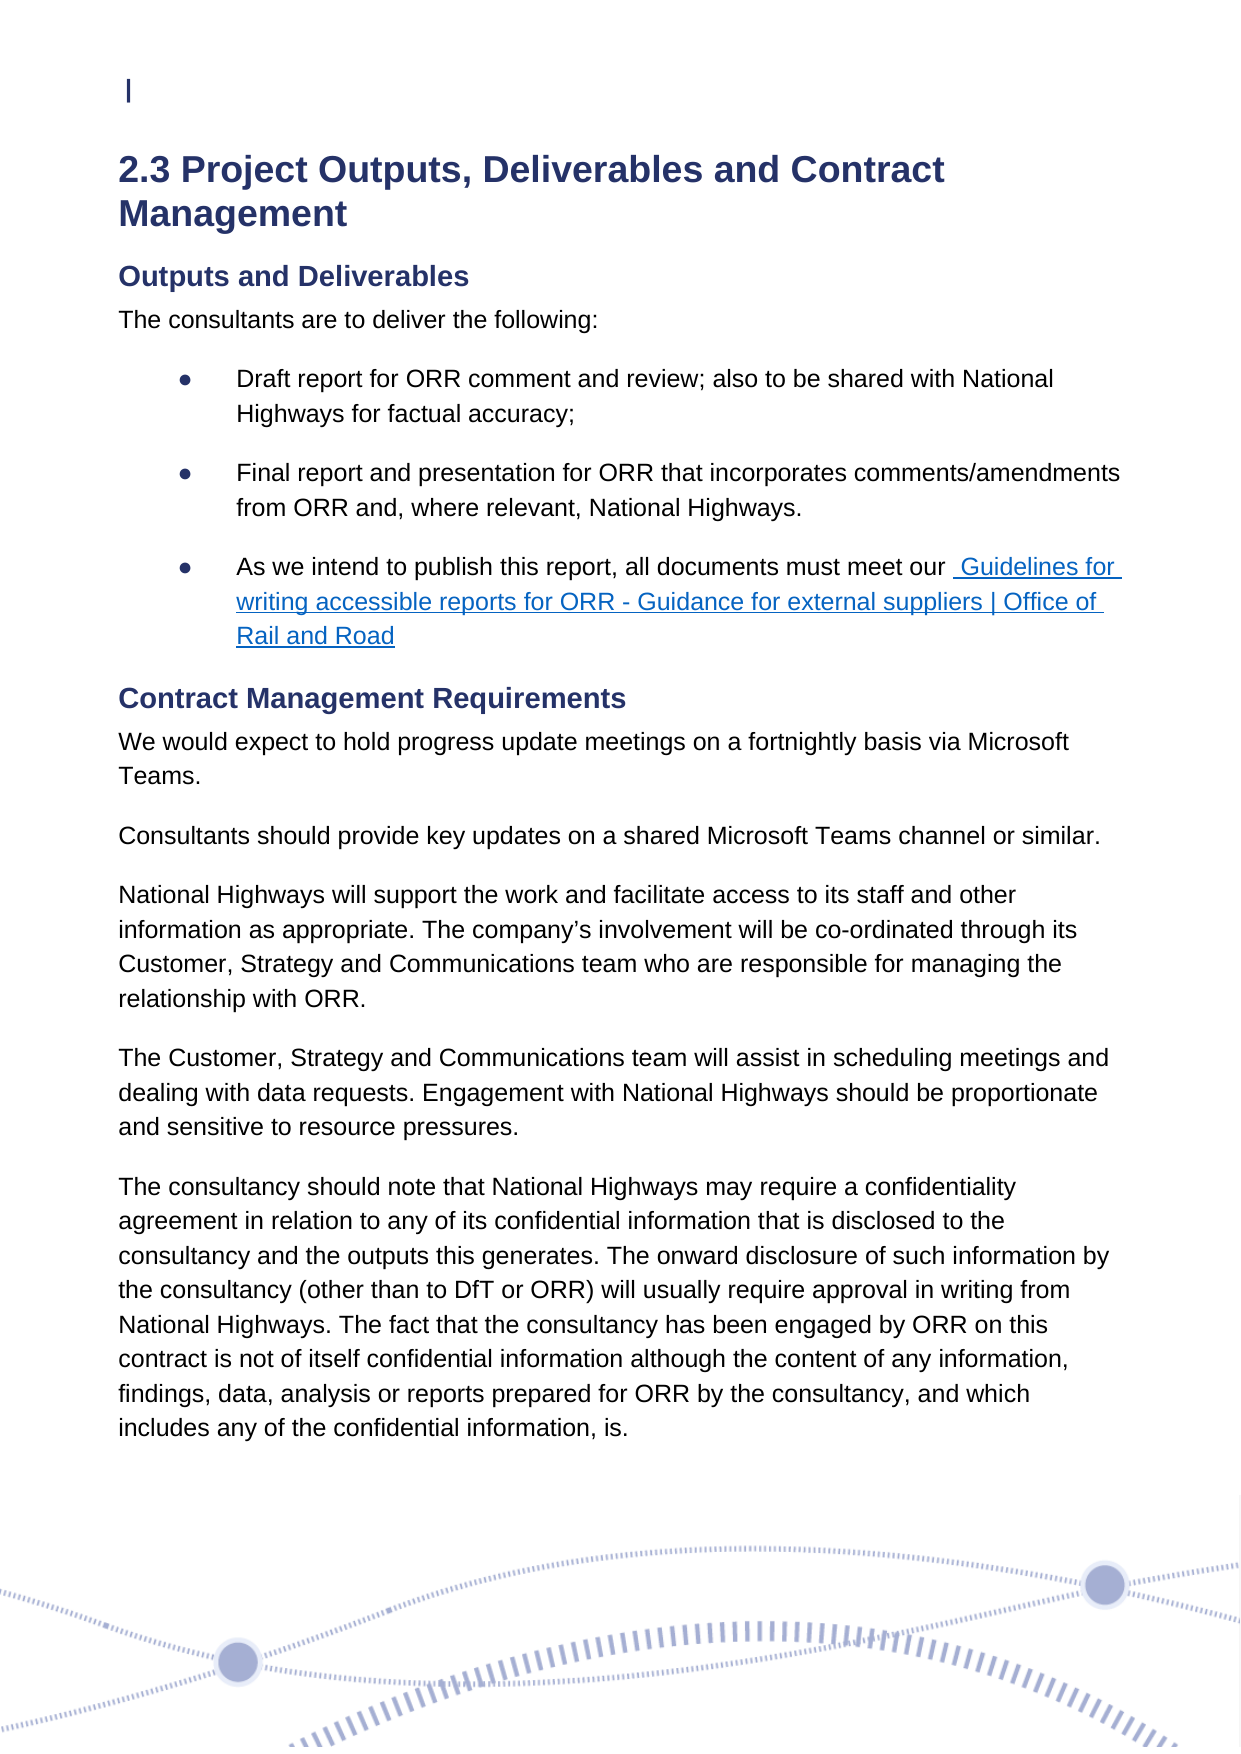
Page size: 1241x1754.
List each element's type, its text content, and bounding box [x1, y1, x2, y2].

text The consultancy should note that National Highways may require a confidentiality agreement in relation to any of its confidential information that is disclosed to the consultancy and the outputs this generates. The onward disclosure of such information by the consultancy (other than to DfT or ORR) will usually require approval in writing from National Highways. The fact that the consultancy has been engaged by ORR on this contract is not of itself confidential information although the content of any information, findings, data, analysis or reports prepared for ORR by the consultancy, and which includes any of the confidential information, is. [118, 1172, 1122, 1442]
subtitle Outputs and Deliverables [118, 259, 1122, 292]
text As we intend to publish this report, all documents must meet our Guidelines for writing accessible reports for ORR - Guidance for external suppliers | Office of Rail and Road [177, 552, 1122, 650]
list The consultants are to deliver the following: [118, 305, 1122, 334]
subtitle 2.3 Project Outputs, Deliverables and Contract Management [118, 148, 1122, 234]
text The Customer, Strategy and Communications team will assist in scheduling meetings and dealing with data requests. Engagement with National Highways should be proportionate and sensitive to resource pressures. [118, 1043, 1122, 1141]
subtitle Contract Management Requirements [118, 681, 1122, 714]
text Final report and presentation for ORR that incorporates comments/amendments from ORR and, where relevant, National Highways. [177, 458, 1122, 522]
list National Highways will support the work and facilitate access to its staff and other information as appropriate. The company’s involvement will be co-ordinated through its Customer, Strategy and Communications team who are responsible for managing the relationship with ORR. [118, 880, 1122, 1012]
list Consultants should provide key updates on a shared Microsoft Teams channel or similar. [118, 821, 1122, 849]
picture [0, 1495, 1241, 1747]
text Draft report for ORR comment and review; also to be shared with National Highways for factual accuracy; [177, 364, 1122, 428]
list We would expect to hold progress update meetings on a fortnightly basis via Microsoft Teams. [118, 727, 1122, 790]
